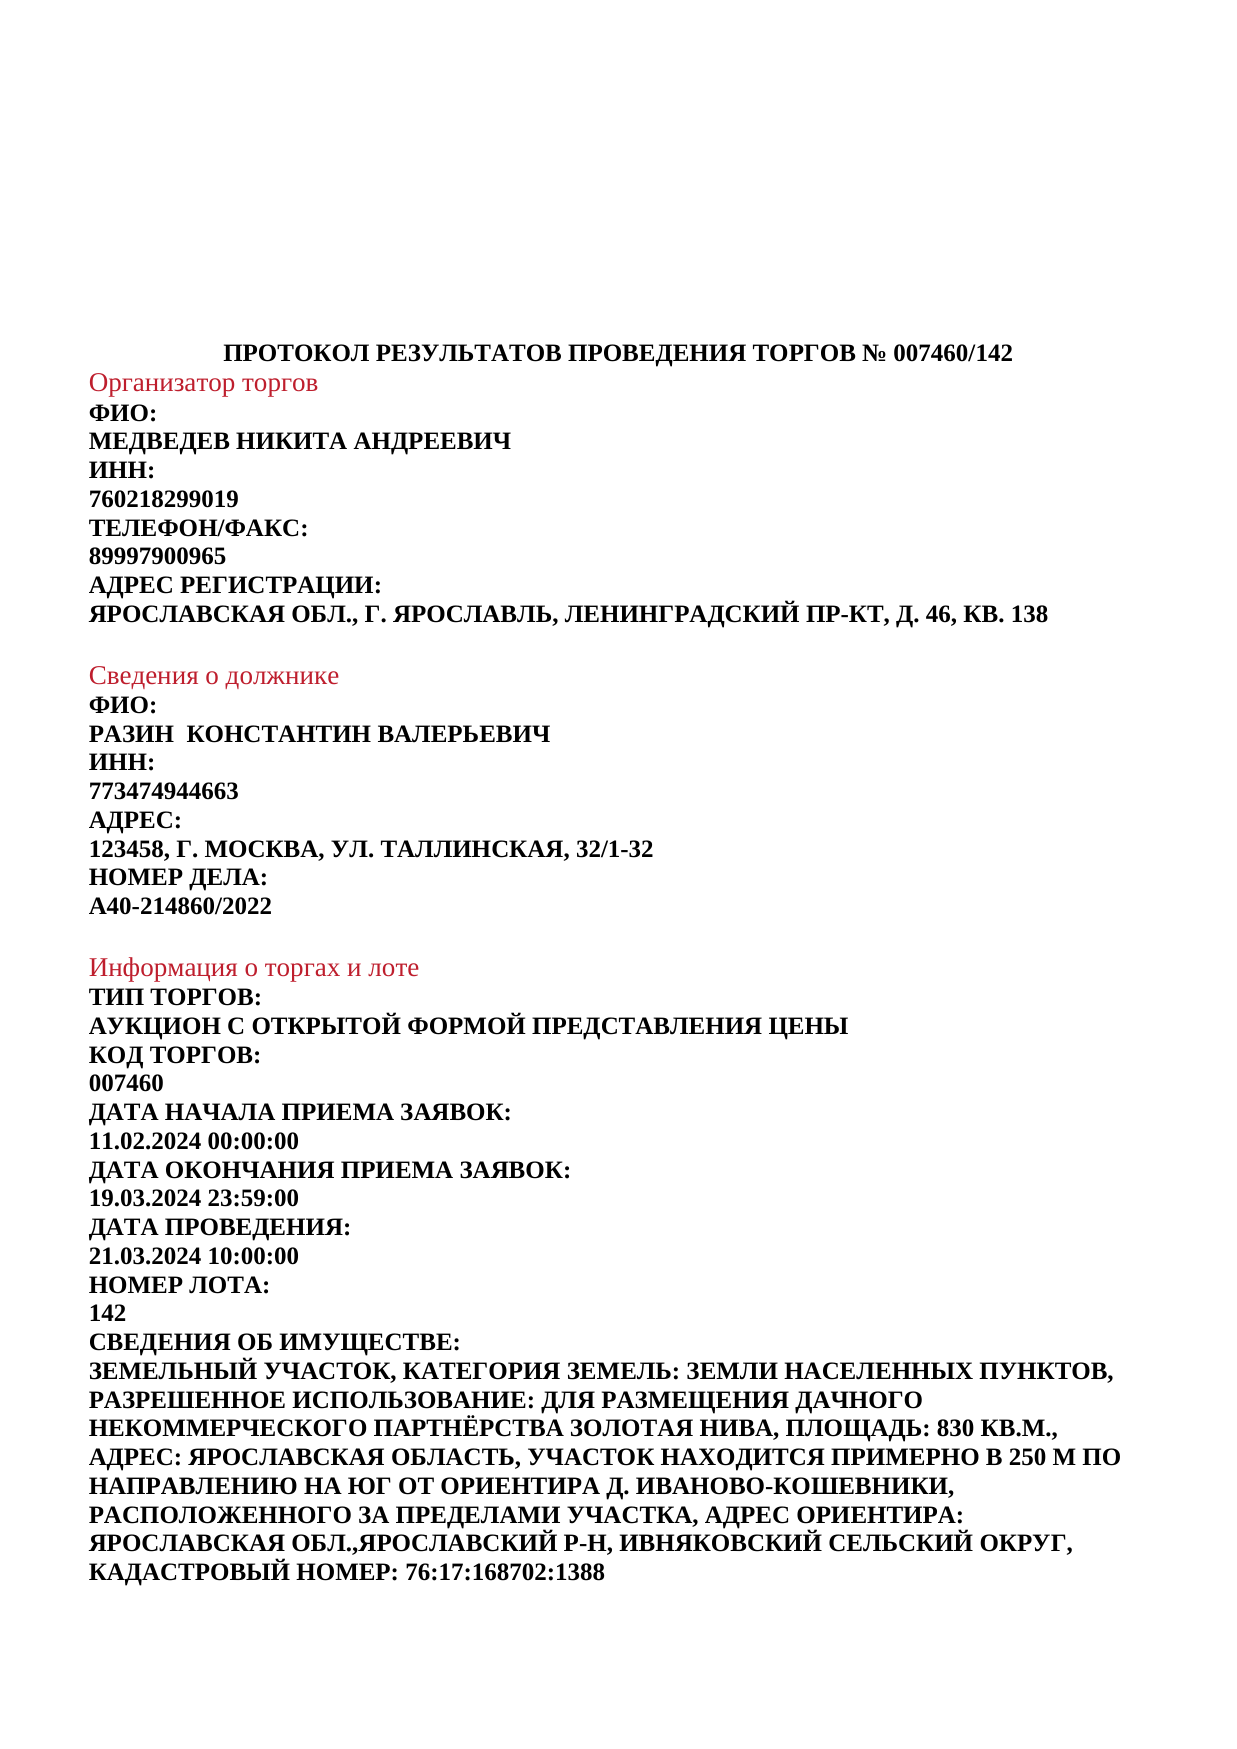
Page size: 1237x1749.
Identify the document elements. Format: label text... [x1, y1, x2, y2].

text ПРОТОКОЛ РЕЗУЛЬТАТОВ ПРОВЕДЕНИЯ ТОРГОВ № 007460/142 [88, 88, 1148, 366]
